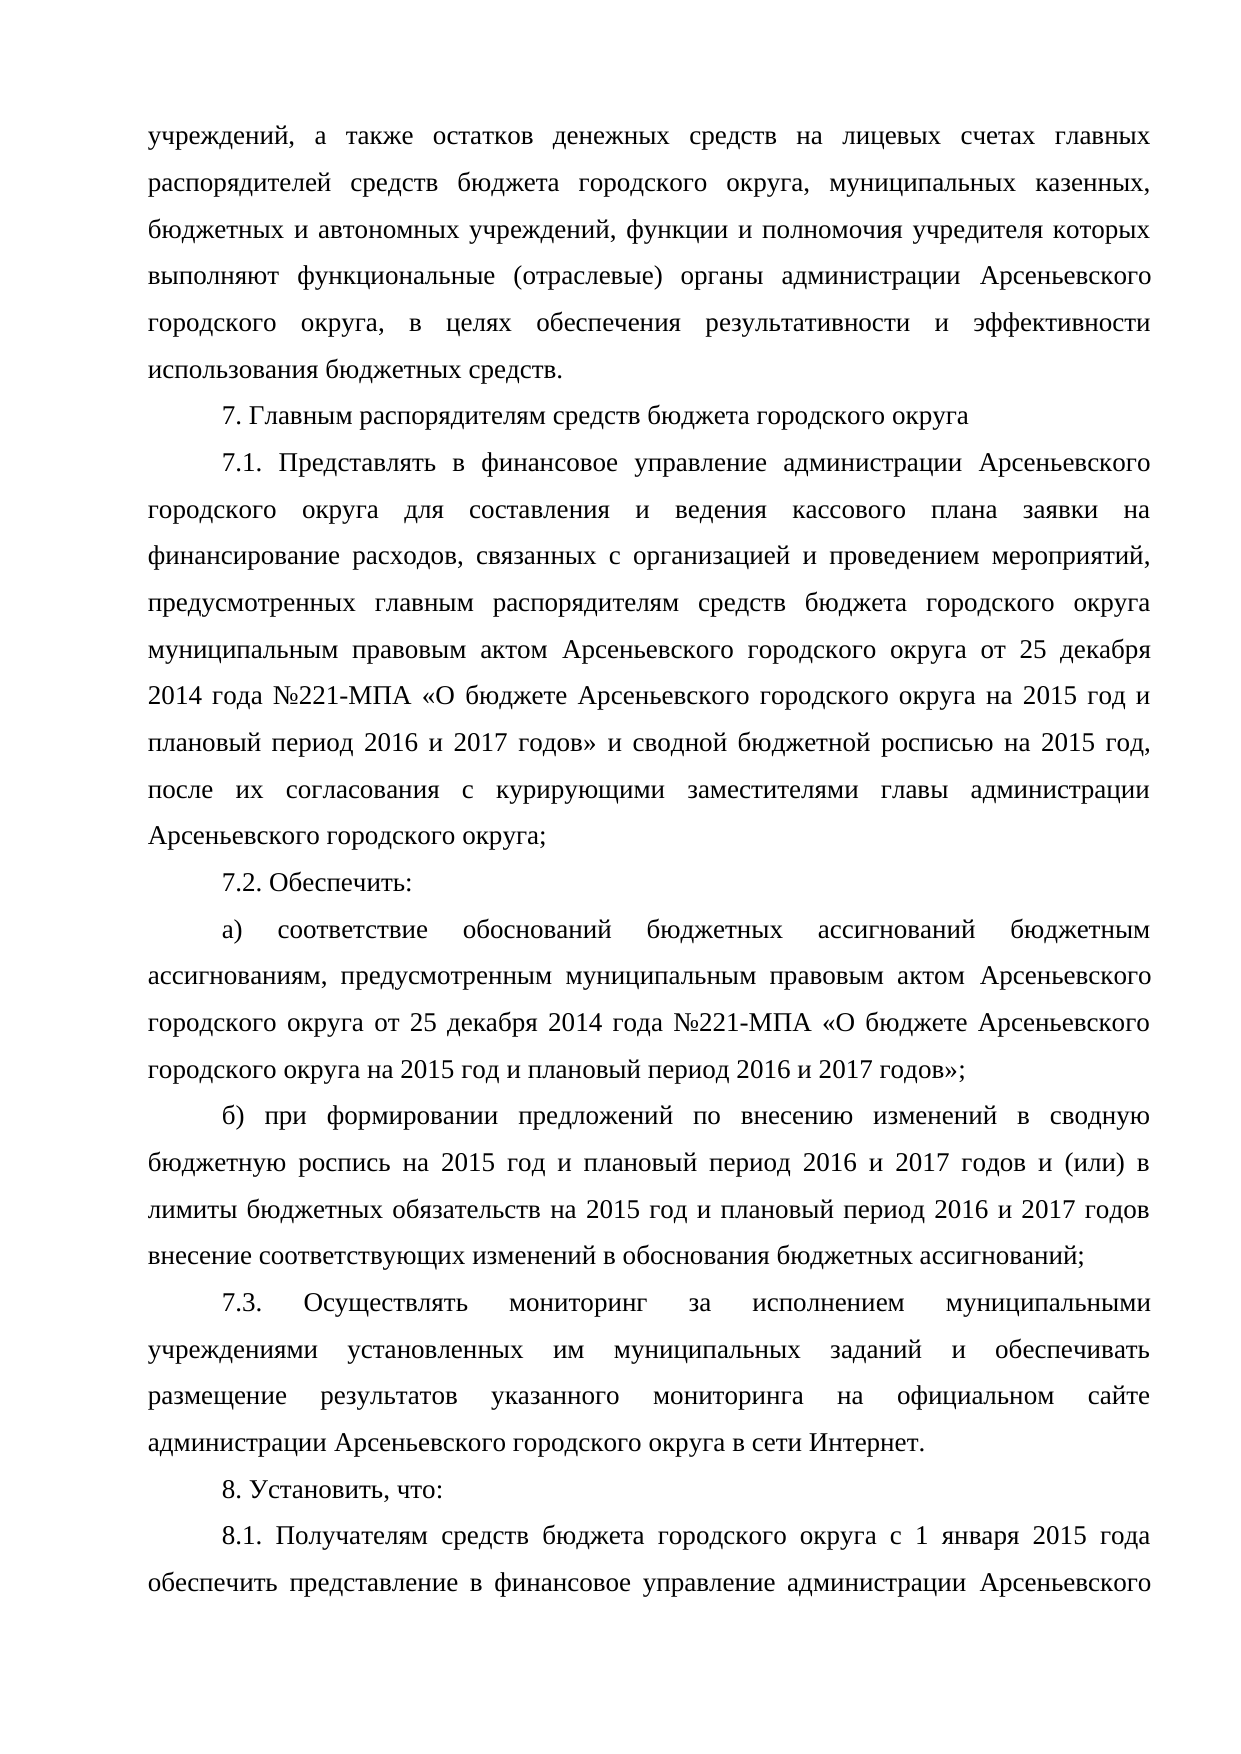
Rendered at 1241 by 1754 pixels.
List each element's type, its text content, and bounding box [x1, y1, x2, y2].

text б) при формировании предложений по внесению изменений в сводную бюджетную роспись на 2015 год и плановый период 2016 и 2017 годов и (или) в лимиты бюджетных обязательств на 2015 год и плановый период 2016 и 2017 годов внесение соответствующих изменений в обоснования бюджетных ассигнований; [148, 1099, 1152, 1271]
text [148, 1519, 1152, 1597]
text 8. Установить, что: [148, 1473, 1152, 1504]
text 7. Главным распорядителям средств бюджета городского округа [148, 399, 1152, 431]
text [148, 119, 1152, 384]
text 7.3. Осуществлять мониторинг за исполнением муниципальными учреждениями установленных им муниципальных заданий и обеспечивать размещение результатов указанного мониторинга на официальном сайте администрации Арсеньевского городского округа в сети Интернет. [148, 1286, 1152, 1457]
text 7.2. Обеспечить: [148, 866, 1152, 897]
text 7.1. Представлять в финансовое управление администрации Арсеньевского городского округа для составления и ведения кассового плана заявки на финансирование расходов, связанных с организацией и проведением мероприятий, предусмотренных главным распорядителям средств бюджета городского округа муниципальным правовым актом Арсеньевского городского округа от 25 декабря 2014 года №221-МПА «О бюджете Арсеньевского городского округа на 2015 год и плановый период 2016 и 2017 годов» и сводной бюджетной росписью на 2015 год, после их согласования с курирующими заместителями главы администрации Арсеньевского городского округа; [148, 446, 1152, 851]
text а) соответствие обоснований бюджетных ассигнований бюджетным ассигнованиям, предусмотренным муниципальным правовым актом Арсеньевского городского округа от 25 декабря 2014 года №221-МПА «О бюджете Арсеньевского городского округа на 2015 год и плановый период 2016 и 2017 годов»; [148, 913, 1152, 1084]
